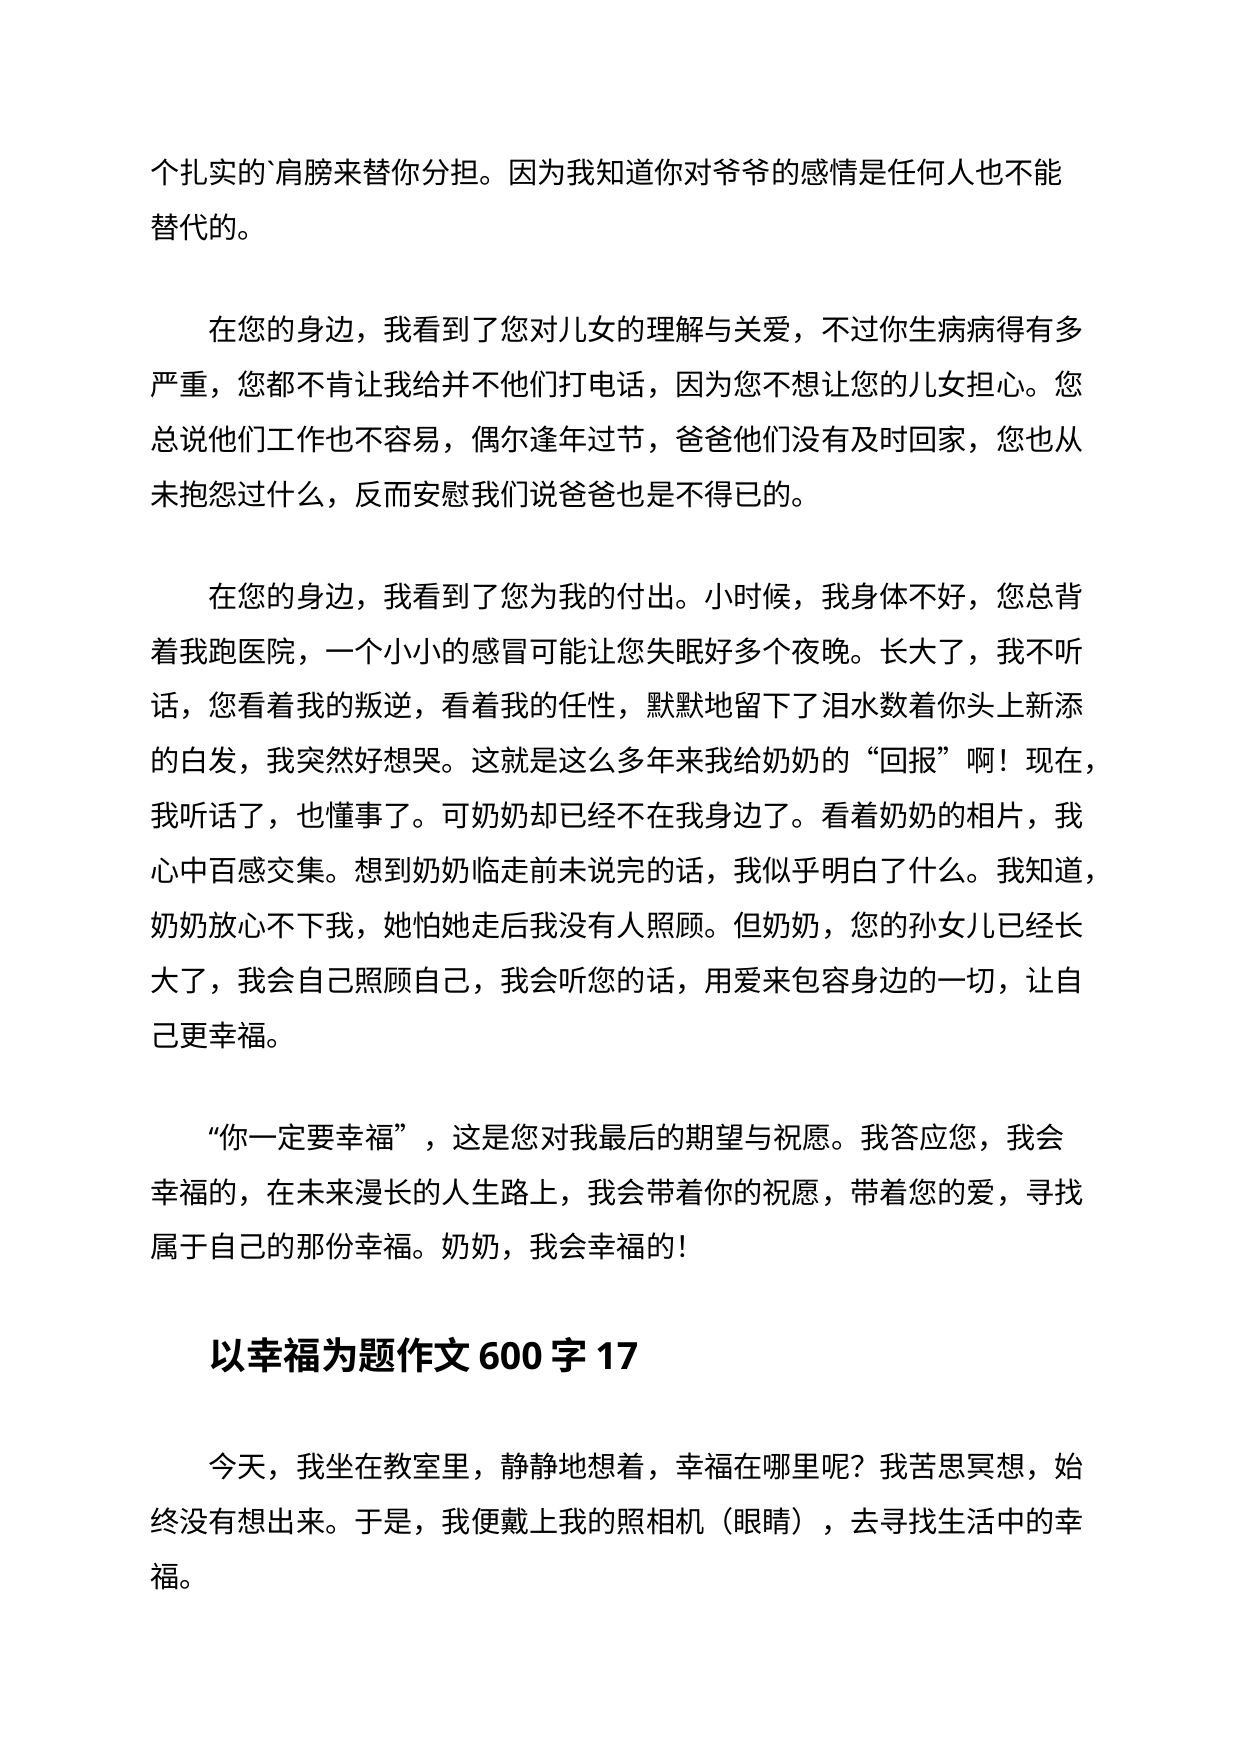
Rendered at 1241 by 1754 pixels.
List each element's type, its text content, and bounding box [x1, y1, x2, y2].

text “你一定要幸福”，这是您对我最后的期望与祝愿。我答应您，我会幸福的，在未来漫长的人生路上，我会带着你的祝愿，带着您的爱，寻找属于自己的那份幸福。奶奶，我会幸福的！ [150, 1114, 1090, 1266]
text 今天，我坐在教室里，静静地想着，幸福在哪里呢？我苦思冥想，始终没有想出来。于是，我便戴上我的照相机（眼睛），去寻找生活中的幸福。 [150, 1443, 1090, 1596]
text 在您的身边，我看到了您为我的付出。小时候，我身体不好，您总背着我跑医院，一个小小的感冒可能让您失眠好多个夜晚。长大了，我不听话，您看着我的叛逆，看着我的任性，默默地留下了泪水数着你头上新添的白发，我突然好想哭。这就是这么多年来我给奶奶的“回报”啊！现在，我听话了，也懂事了。可奶奶却已经不在我身边了。看着奶奶的相片，我心中百感交集。想到奶奶临走前未说完的话，我似乎明白了什么。我知道，奶奶放心不下我，她怕她走后我没有人照顾。但奶奶，您的孙女儿已经长大了，我会自己照顾自己，我会听您的话，用爱来包容身边的一切，让自己更幸福。 [150, 573, 1090, 1055]
text 在您的身边，我看到了您对儿女的理解与关爱，不过你生病病得有多严重，您都不肯让我给并不他们打电话，因为您不想让您的儿女担心。您总说他们工作也不容易，偶尔逢年过节，爸爸他们没有及时回家，您也从未抱怨过什么，反而安慰我们说爸爸也是不得已的。 [150, 307, 1090, 514]
text 以幸福为题作文600字17 [150, 1326, 1090, 1380]
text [150, 150, 1090, 247]
